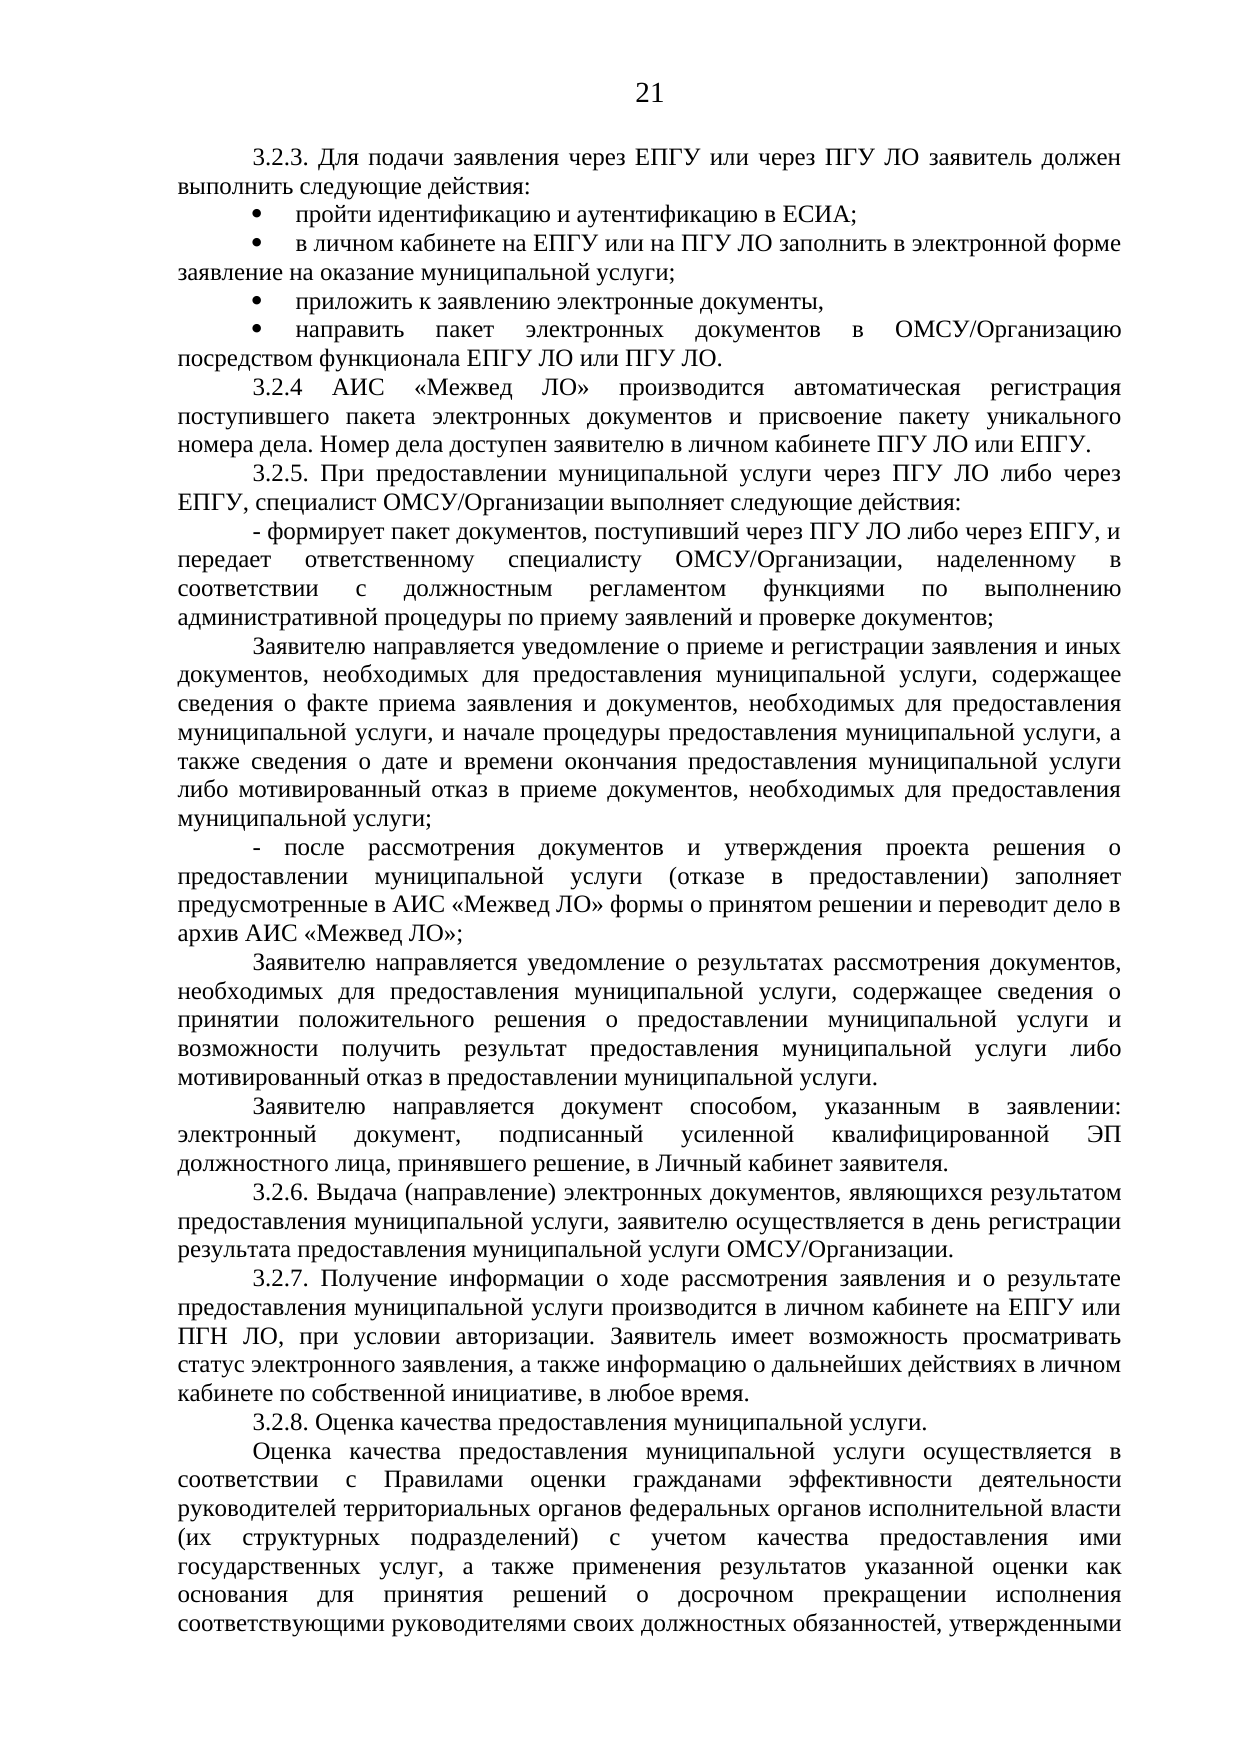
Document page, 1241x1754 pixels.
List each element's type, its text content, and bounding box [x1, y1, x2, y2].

list пройти идентификацию и аутентификацию в ЕСИА; [177, 199, 1122, 228]
list в личном кабинете на ЕПГУ или на ПГУ ЛО заполнить в электронной форме заявление на оказание муниципальной услуги; [177, 228, 1122, 286]
text 3.2.7. Получение информации о ходе рассмотрения заявления и о результате предоставления муниципальной услуги производится в личном кабинете на ЕПГУ или ПГН ЛО, при условии авторизации. Заявитель имеет возможность просматривать статус электронного заявления, а также информацию о дальнейших действиях в личном кабинете по собственной инициативе, в любое время. [177, 1263, 1122, 1407]
text 3.2.8. Оценка качества предоставления муниципальной услуги. [177, 1407, 1122, 1436]
list приложить к заявлению электронные документы, [177, 286, 1122, 314]
text - после рассмотрения документов и утверждения проекта решения о предоставлении муниципальной услуги (отказе в предоставлении) заполняет предусмотренные в АИС «Межвед ЛО» формы о принятом решении и переводит дело в архив АИС «Межвед ЛО»; [177, 832, 1122, 947]
text Заявителю направляется уведомление о результатах рассмотрения документов, необходимых для предоставления муниципальной услуги, содержащее сведения о принятии положительного решения о предоставлении муниципальной услуги и возможности получить результат предоставления муниципальной услуги либо мотивированный отказ в предоставлении муниципальной услуги. [177, 947, 1122, 1091]
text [177, 1436, 1122, 1637]
text 3.2.6. Выдача (направление) электронных документов, являющихся результатом предоставления муниципальной услуги, заявителю осуществляется в день регистрации результата предоставления муниципальной услуги ОМСУ/Организации. [177, 1177, 1122, 1263]
text 3.2.4 АИС «Межвед ЛО» производится автоматическая регистрация поступившего пакета электронных документов и присвоение пакету уникального номера дела. Номер дела доступен заявителю в личном кабинете ПГУ ЛО или ЕПГУ. [177, 372, 1122, 458]
text 3.2.3. Для подачи заявления через ЕПГУ или через ПГУ ЛО заявитель должен выполнить следующие действия: [177, 142, 1122, 199]
text 3.2.5. При предоставлении муниципальной услуги через ПГУ ЛО либо через ЕПГУ, специалист ОМСУ/Организации выполняет следующие действия: [177, 458, 1122, 516]
text - формирует пакет документов, поступивший через ПГУ ЛО либо через ЕПГУ, и передает ответственному специалисту ОМСУ/Организации, наделенному в соответствии с должностным регламентом функциями по выполнению административной процедуры по приему заявлений и проверке документов; [177, 516, 1122, 631]
text Заявителю направляется документ способом, указанным в заявлении: электронный документ, подписанный усиленной квалифицированной ЭП должностного лица, принявшего решение, в Личный кабинет заявителя. [177, 1091, 1122, 1177]
text Заявителю направляется уведомление о приеме и регистрации заявления и иных документов, необходимых для предоставления муниципальной услуги, содержащее сведения о факте приема заявления и документов, необходимых для предоставления муниципальной услуги, и начале процедуры предоставления муниципальной услуги, а также сведения о дате и времени окончания предоставления муниципальной услуги либо мотивированный отказ в приеме документов, необходимых для предоставления муниципальной услуги; [177, 631, 1122, 832]
list направить пакет электронных документов в ОМСУ/Организацию посредством функционала ЕПГУ ЛО или ПГУ ЛО. [177, 314, 1122, 372]
